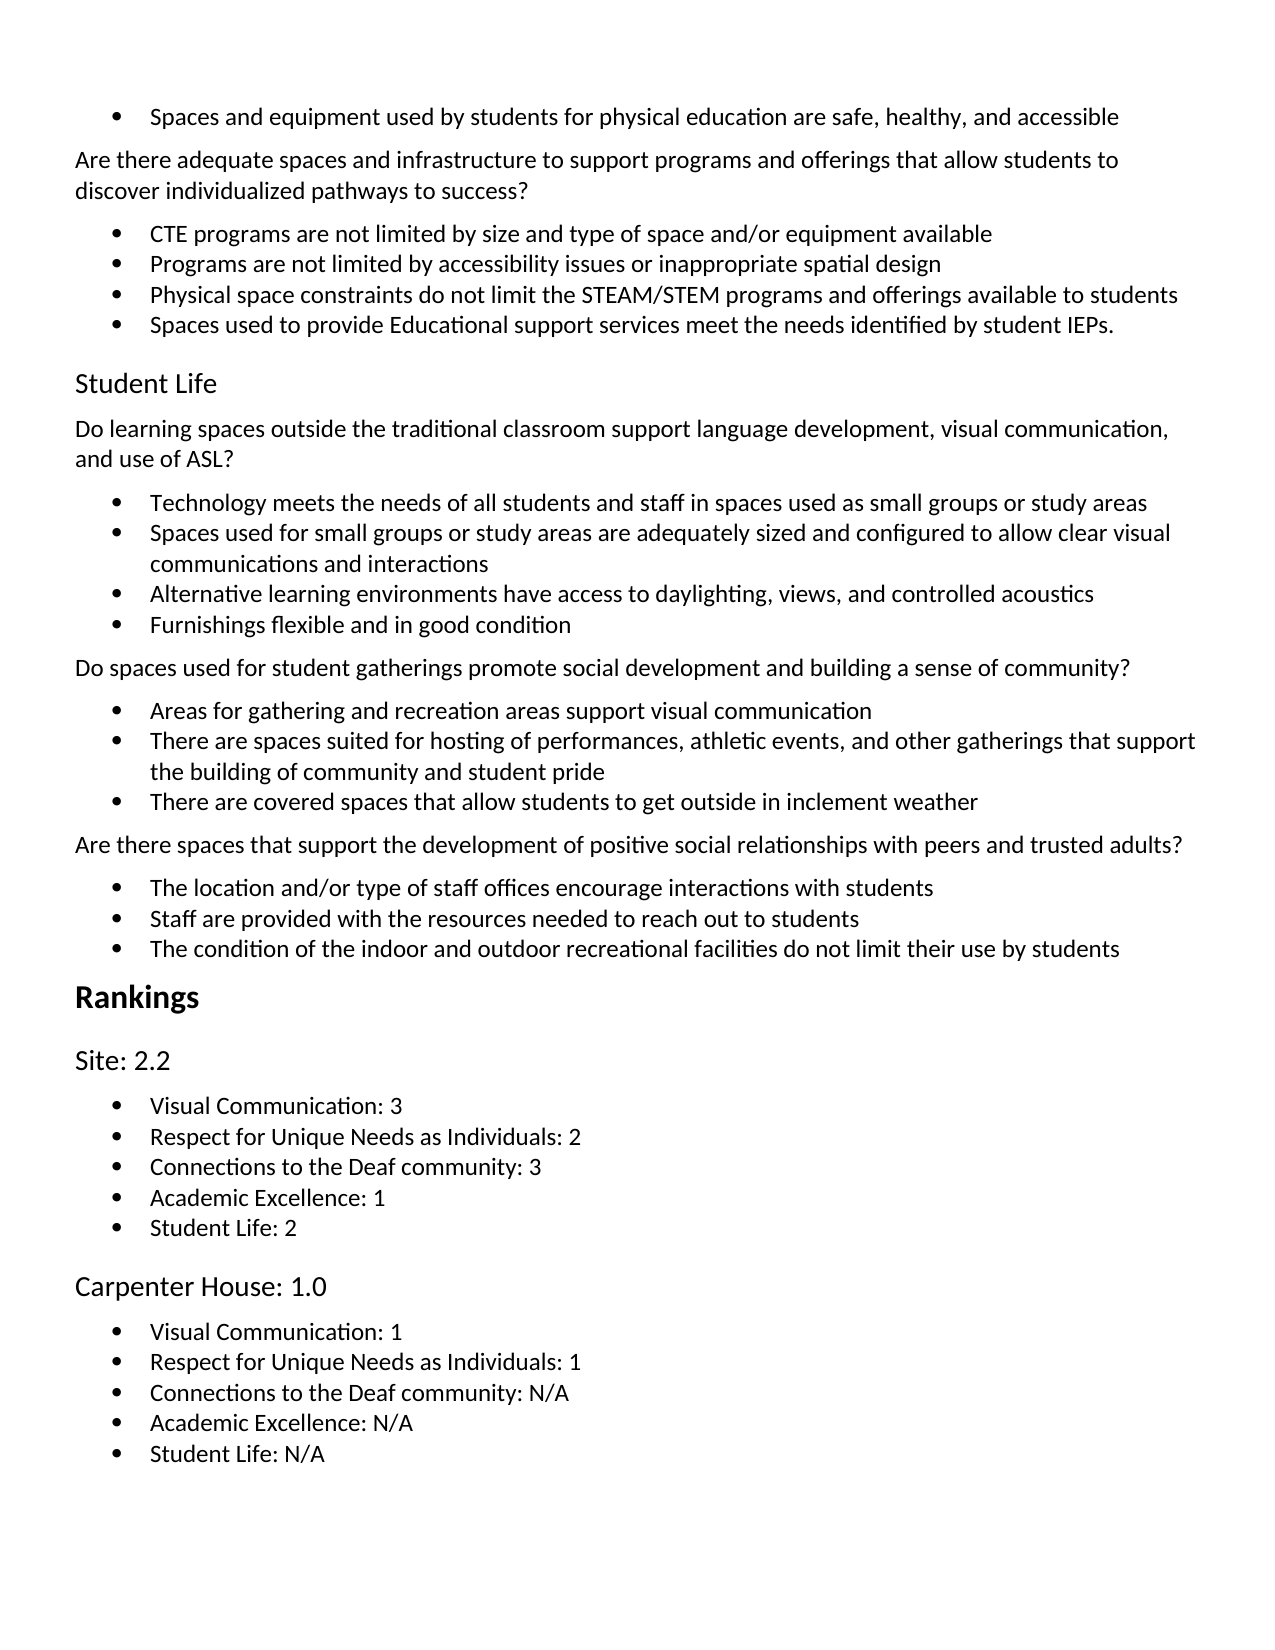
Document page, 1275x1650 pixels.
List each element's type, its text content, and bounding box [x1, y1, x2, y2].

subtitle Rankings [75, 976, 1200, 1017]
list Alternative learning environments have access to daylighting, views, and controlled acoustics [112, 578, 1200, 609]
subtitle Carpenter House: 1.0 [75, 1268, 1200, 1303]
text Are there adequate spaces and infrastructure to support programs and offerings that allow students to discover individualized pathways to success? [75, 144, 1200, 205]
list CTE programs are not limited by size and type of space and/or equipment available [112, 218, 1200, 248]
list The condition of the indoor and outdoor recreational facilities do not limit their use by students [112, 933, 1200, 964]
list There are covered spaces that allow students to get outside in inclement weather [112, 786, 1200, 817]
list Respect for Unique Needs as Individuals: 1 [112, 1347, 1200, 1377]
list Staff are provided with the resources needed to reach out to students [112, 903, 1200, 933]
subtitle Site: 2.2 [75, 1042, 1200, 1078]
list Academic Excellence: N/A [112, 1408, 1200, 1438]
list Spaces and equipment used by students for physical education are safe, healthy, and accessible [112, 101, 1200, 132]
list Academic Excellence: 1 [112, 1182, 1200, 1212]
list Respect for Unique Needs as Individuals: 2 [112, 1121, 1200, 1151]
list Spaces used to provide Educational support services meet the needs identified by student IEPs. [112, 309, 1200, 340]
text Do spaces used for student gatherings promote social development and building a sense of community? [75, 652, 1200, 682]
subtitle Student Life [75, 365, 1200, 401]
list Programs are not limited by accessibility issues or inappropriate spatial design [112, 248, 1200, 279]
list There are spaces suited for hosting of performances, athletic events, and other gatherings that support the building of community and student pride [112, 725, 1200, 786]
list Physical space constraints do not limit the STEAM/STEM programs and offerings available to students [112, 279, 1200, 309]
list The location and/or type of staff offices encourage interactions with students [112, 872, 1200, 903]
list Spaces used for small groups or study areas are adequately sized and configured to allow clear visual communications and interactions [112, 517, 1200, 578]
list Connections to the Deaf community: 3 [112, 1151, 1200, 1182]
list Technology meets the needs of all students and staff in spaces used as small groups or study areas [112, 487, 1200, 517]
list Student Life: 2 [112, 1212, 1200, 1243]
list Connections to the Deaf community: N/A [112, 1377, 1200, 1408]
list Visual Communication: 1 [112, 1316, 1200, 1347]
text Are there spaces that support the development of positive social relationships with peers and trusted adults? [75, 829, 1200, 860]
list Furnishings flexible and in good condition [112, 609, 1200, 639]
list Visual Communication: 3 [112, 1090, 1200, 1121]
list Areas for gathering and recreation areas support visual communication [112, 695, 1200, 725]
list Student Life: N/A [112, 1438, 1200, 1469]
text Do learning spaces outside the traditional classroom support language development, visual communication, and use of ASL? [75, 413, 1200, 474]
